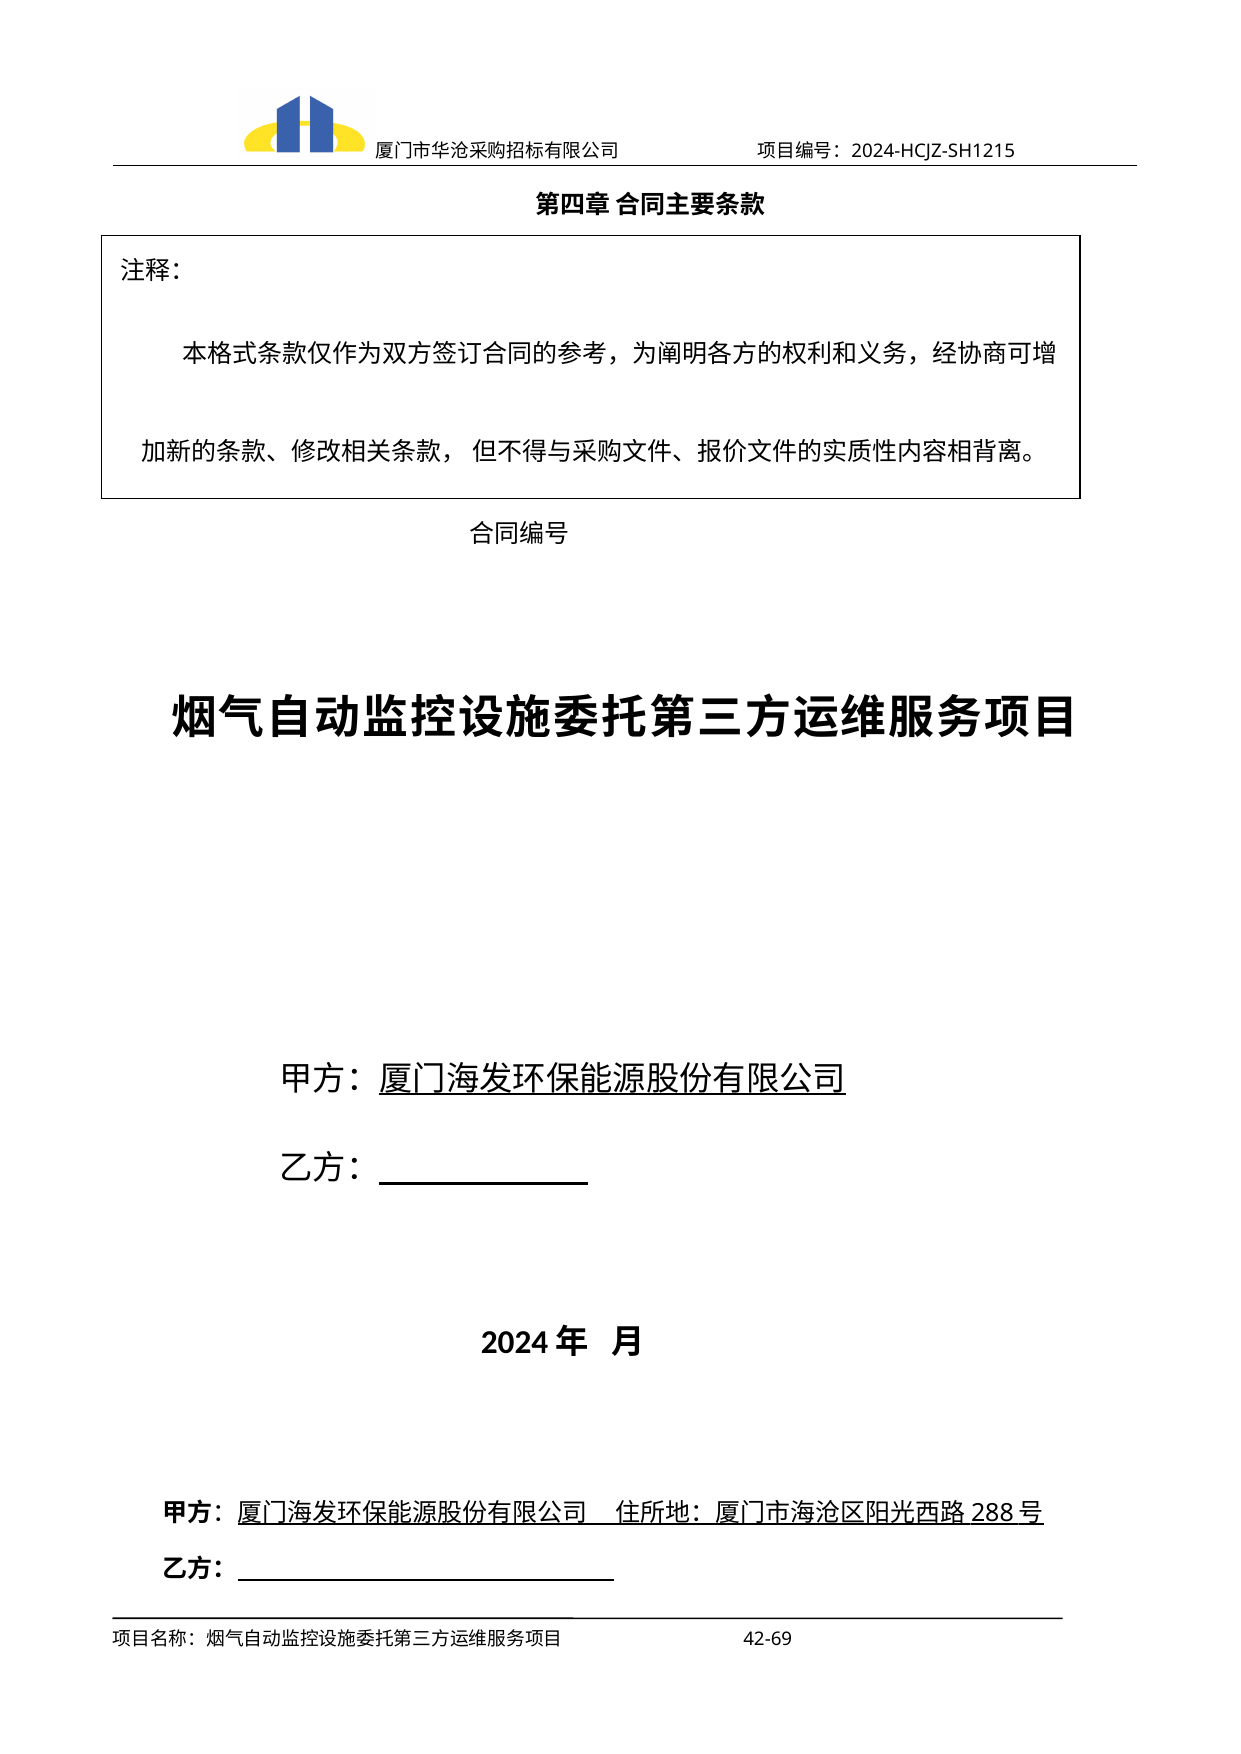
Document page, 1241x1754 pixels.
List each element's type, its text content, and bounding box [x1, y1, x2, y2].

text 乙方： [112, 1132, 1137, 1197]
subtitle 第四章 合同主要条款 [112, 170, 1137, 235]
text 合同编号 [112, 499, 1127, 564]
text 2024年 月 [112, 1307, 1137, 1372]
text 甲方：厦门海发环保能源股份有限公司 住所地：厦门市海沧区阳光西路288号 [112, 1478, 1137, 1543]
text 乙方： [112, 1543, 1137, 1584]
text 烟气自动监控设施委托第三方运维服务项目 [112, 664, 1137, 762]
text 甲方：厦门海发环保能源股份有限公司 [112, 1043, 1137, 1108]
table_header 注释： 本格式条款仅作为双方签订合同的参考，为阐明各方的权利和义务，经协商可增加新的条款、修改相关条款， 但不得与采购文件、报价文件的实质性内容相背离。 [102, 236, 1079, 498]
picture [235, 88, 375, 158]
